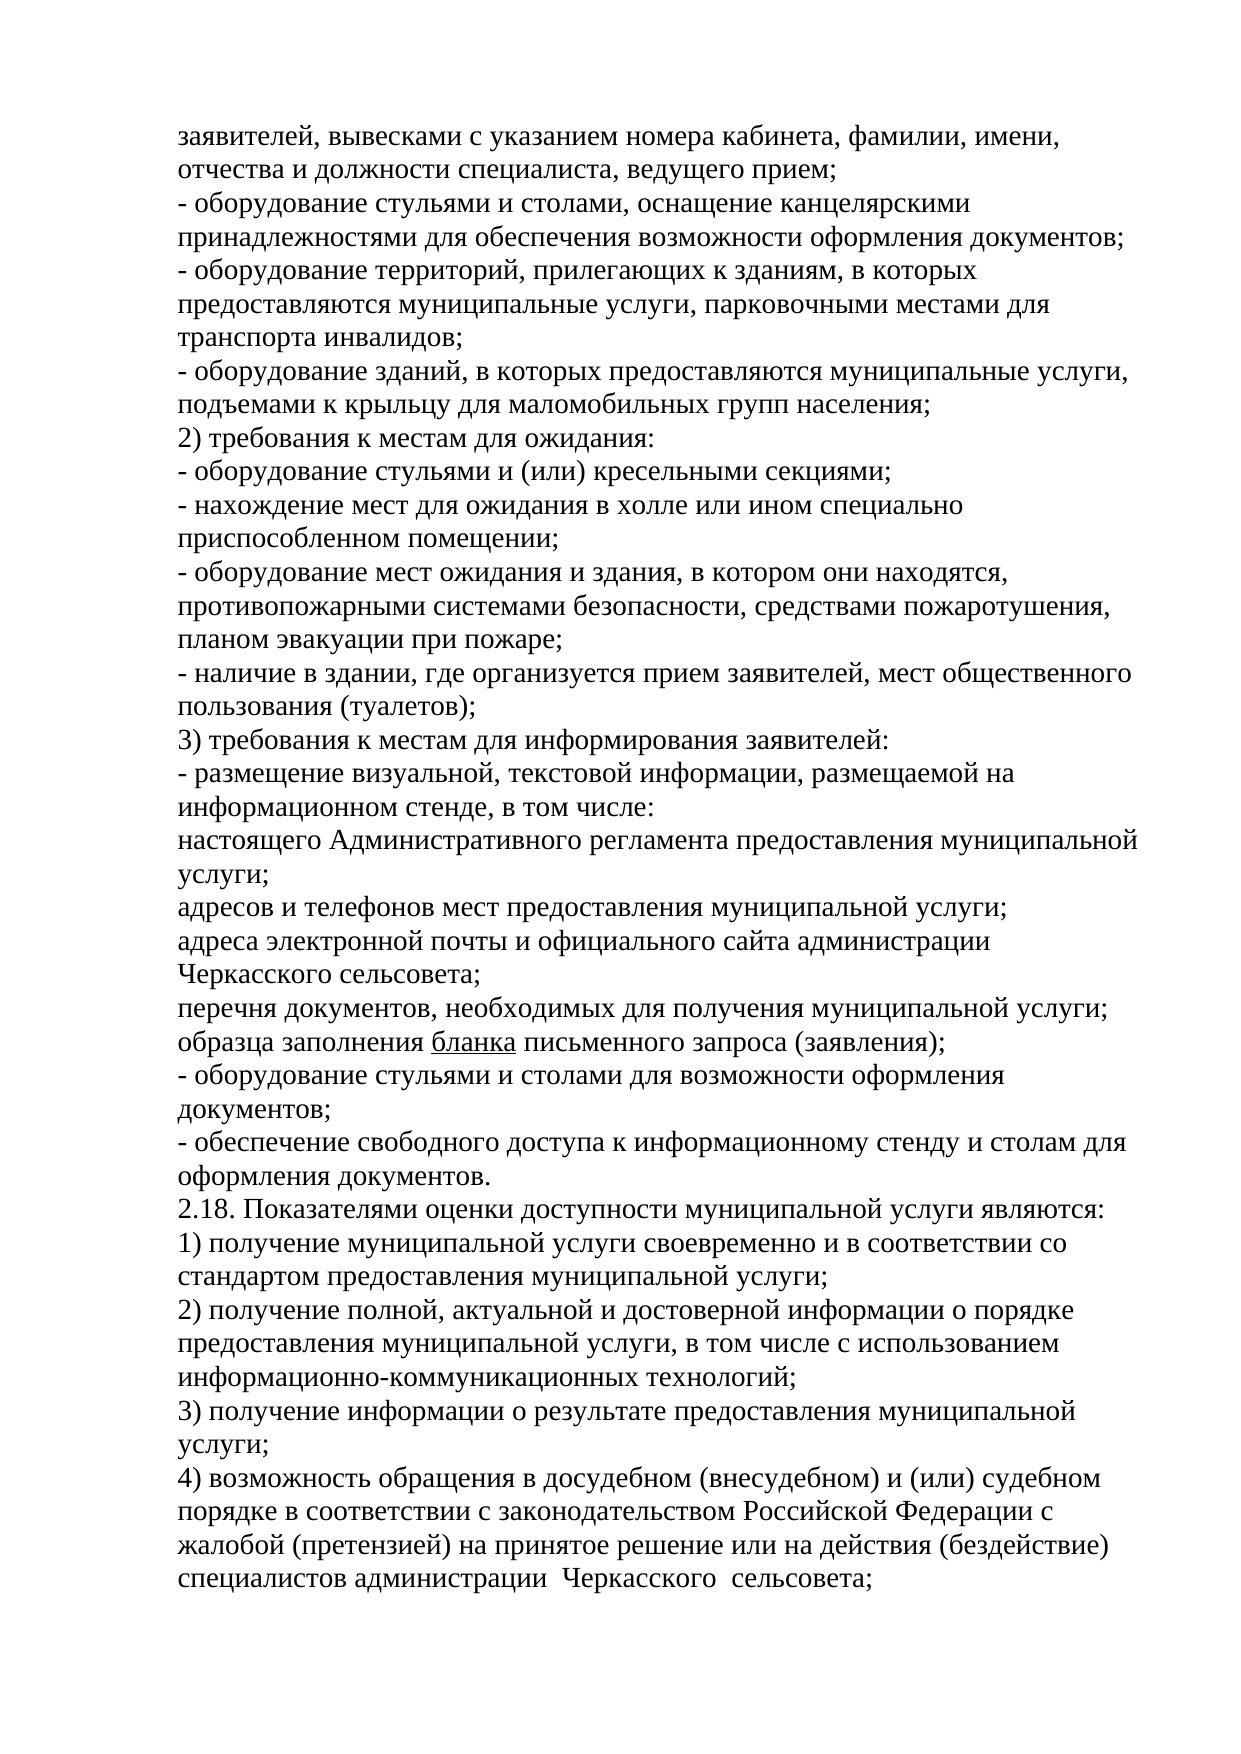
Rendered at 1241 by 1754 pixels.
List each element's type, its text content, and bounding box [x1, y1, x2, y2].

text - размещение визуальной, текстовой информации, размещаемой на информационном стенде, в том числе: [177, 755, 1152, 822]
text 3) требования к местам для информирования заявителей: [177, 722, 1152, 755]
text 1) получение муниципальной услуги своевременно и в соответствии со стандартом предоставления муниципальной услуги; [177, 1225, 1152, 1292]
text адреса электронной почты и официального сайта администрации Черкасского сельсовета; [177, 923, 1152, 990]
text образца заполнения бланка письменного запроса (заявления); [177, 1024, 1152, 1057]
text - оборудование территорий, прилегающих к зданиям, в которых предоставляются муниципальные услуги, парковочными местами для транспорта инвалидов; [177, 252, 1152, 353]
text 2.18. Показателями оценки доступности муниципальной услуги являются: [177, 1191, 1152, 1225]
text - оборудование стульями и столами, оснащение канцелярскими принадлежностями для обеспечения возможности оформления документов; [177, 185, 1152, 252]
text 2) получение полной, актуальной и достоверной информации о порядке предоставления муниципальной услуги, в том числе с использованием информационно-коммуникационных технологий; [177, 1292, 1152, 1393]
text - оборудование мест ожидания и здания, в котором они находятся, противопожарными системами безопасности, средствами пожаротушения, планом эвакуации при пожаре; [177, 554, 1152, 655]
text - обеспечение свободного доступа к информационному стенду и столам для оформления документов. [177, 1124, 1152, 1191]
text - оборудование стульями и столами для возможности оформления документов; [177, 1057, 1152, 1124]
text - оборудование зданий, в которых предоставляются муниципальные услуги, подъемами к крыльцу для маломобильных групп населения; [177, 353, 1152, 420]
text 2) требования к местам для ожидания: [177, 420, 1152, 453]
text настоящего Административного регламента предоставления муниципальной услуги; [177, 822, 1152, 889]
text - наличие в здании, где организуется прием заявителей, мест общественного пользования (туалетов); [177, 655, 1152, 722]
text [177, 118, 1152, 185]
text адресов и телефонов мест предоставления муниципальной услуги; [177, 889, 1152, 923]
text перечня документов, необходимых для получения муниципальной услуги; [177, 990, 1152, 1024]
text - оборудование стульями и (или) кресельными секциями; [177, 453, 1152, 487]
text 3) получение информации о результате предоставления муниципальной услуги; [177, 1393, 1152, 1460]
text 4) возможность обращения в досудебном (внесудебном) и (или) судебном порядке в соответствии с законодательством Российской Федерации с жалобой (претензией) на принятое решение или на действия (бездействие) специалистов администрации Черкасского сельсовета; [177, 1460, 1152, 1594]
text - нахождение мест для ожидания в холле или ином специально приспособленном помещении; [177, 487, 1152, 554]
